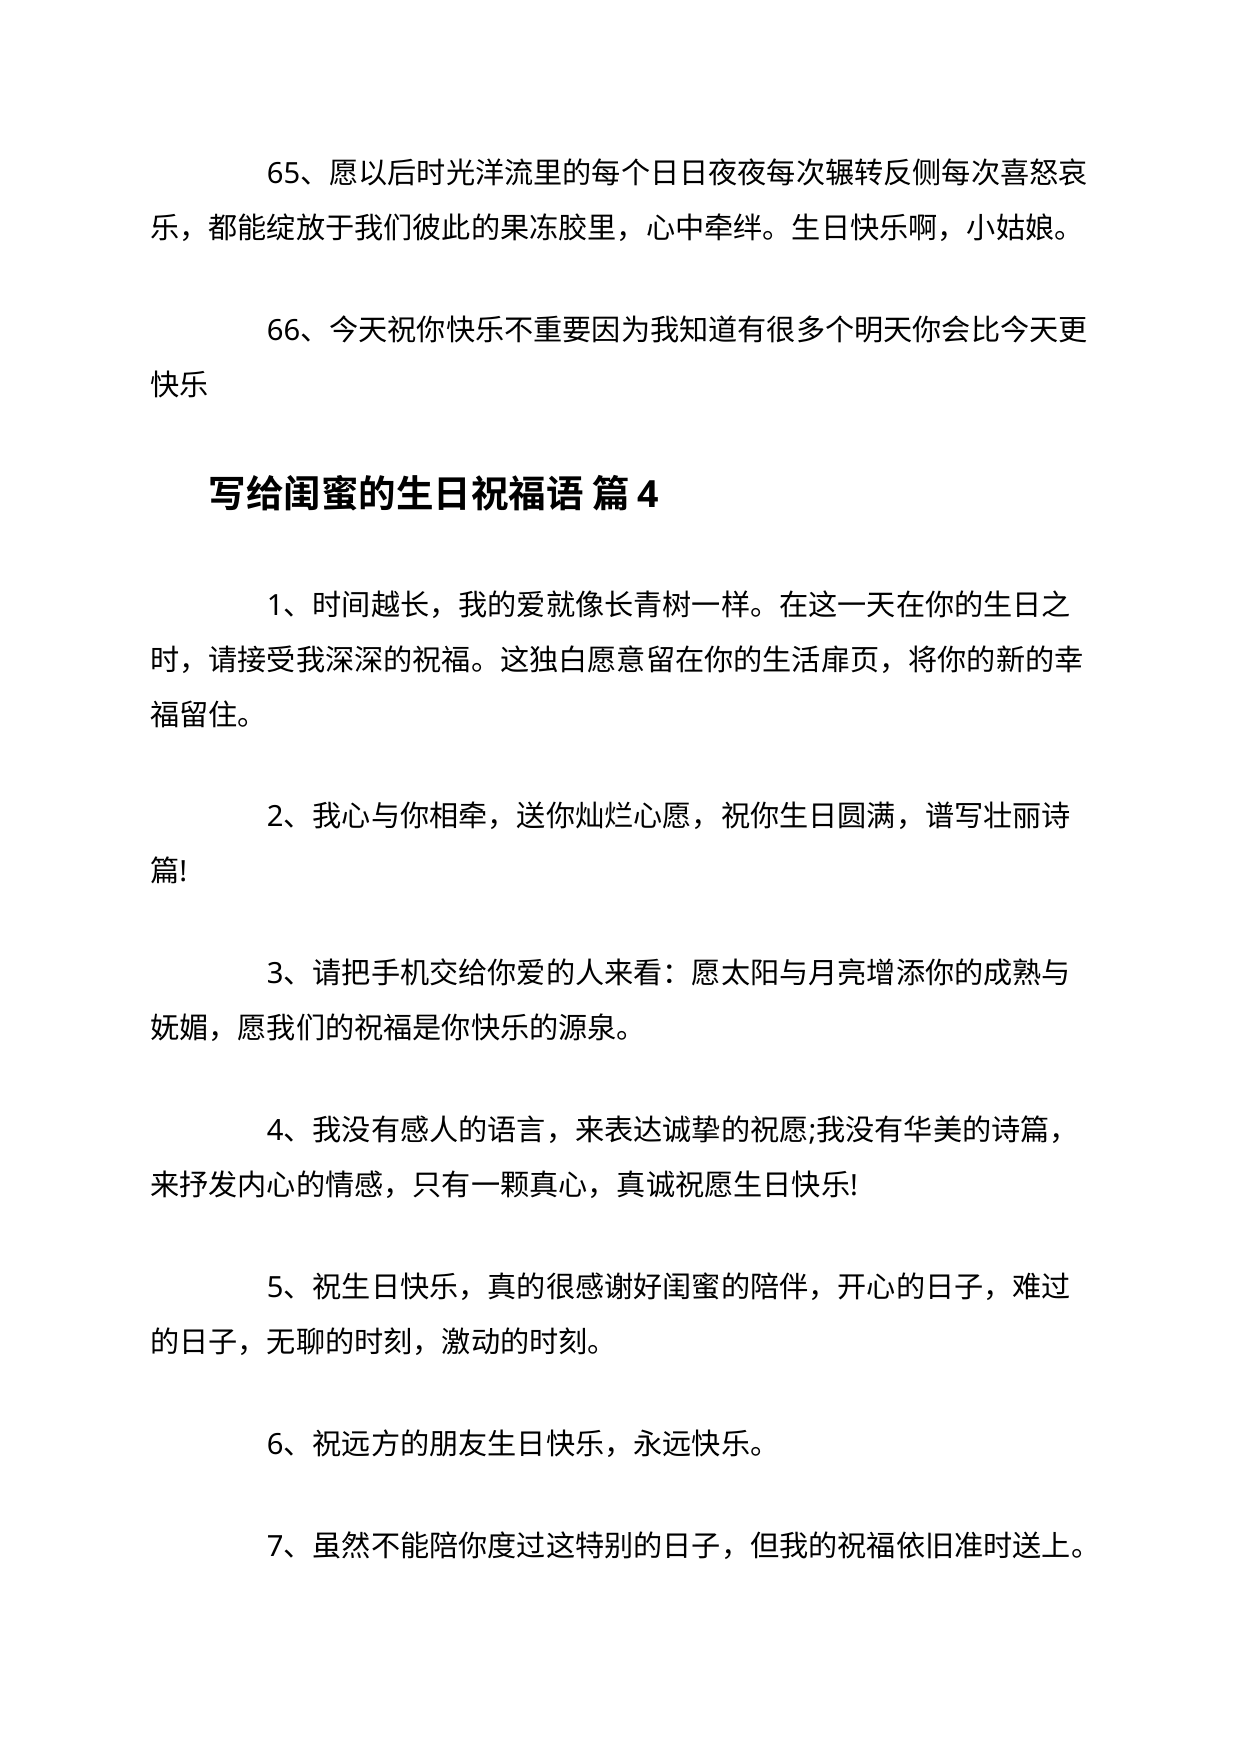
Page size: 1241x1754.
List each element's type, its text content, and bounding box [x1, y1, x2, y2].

text 3、请把手机交给你爱的人来看：愿太阳与月亮增添你的成熟与妩媚，愿我们的祝福是你快乐的源泉。 [150, 950, 1090, 1047]
text 4、我没有感人的语言，来表达诚挚的祝愿;我没有华美的诗篇，来抒发内心的情感，只有一颗真心，真诚祝愿生日快乐! [150, 1107, 1090, 1204]
text 2、我心与你相牵，送你灿烂心愿，祝你生日圆满，谱写壮丽诗篇! [150, 793, 1090, 890]
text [150, 1522, 1090, 1565]
text 写给闺蜜的生日祝福语 篇4 [150, 463, 1090, 518]
text 65、愿以后时光洋流里的每个日日夜夜每次辗转反侧每次喜怒哀乐，都能绽放于我们彼此的果冻胶里，心中牵绊。生日快乐啊，小姑娘。 [150, 150, 1090, 247]
text 1、时间越长，我的爱就像长青树一样。在这一天在你的生日之时，请接受我深深的祝福。这独白愿意留在你的生活扉页，将你的新的幸福留住。 [150, 581, 1090, 733]
text 5、祝生日快乐，真的很感谢好闺蜜的陪伴，开心的日子，难过的日子，无聊的时刻，激动的时刻。 [150, 1263, 1090, 1361]
text 6、祝远方的朋友生日快乐，永远快乐。 [150, 1420, 1090, 1463]
text 66、今天祝你快乐不重要因为我知道有很多个明天你会比今天更快乐 [150, 307, 1090, 404]
